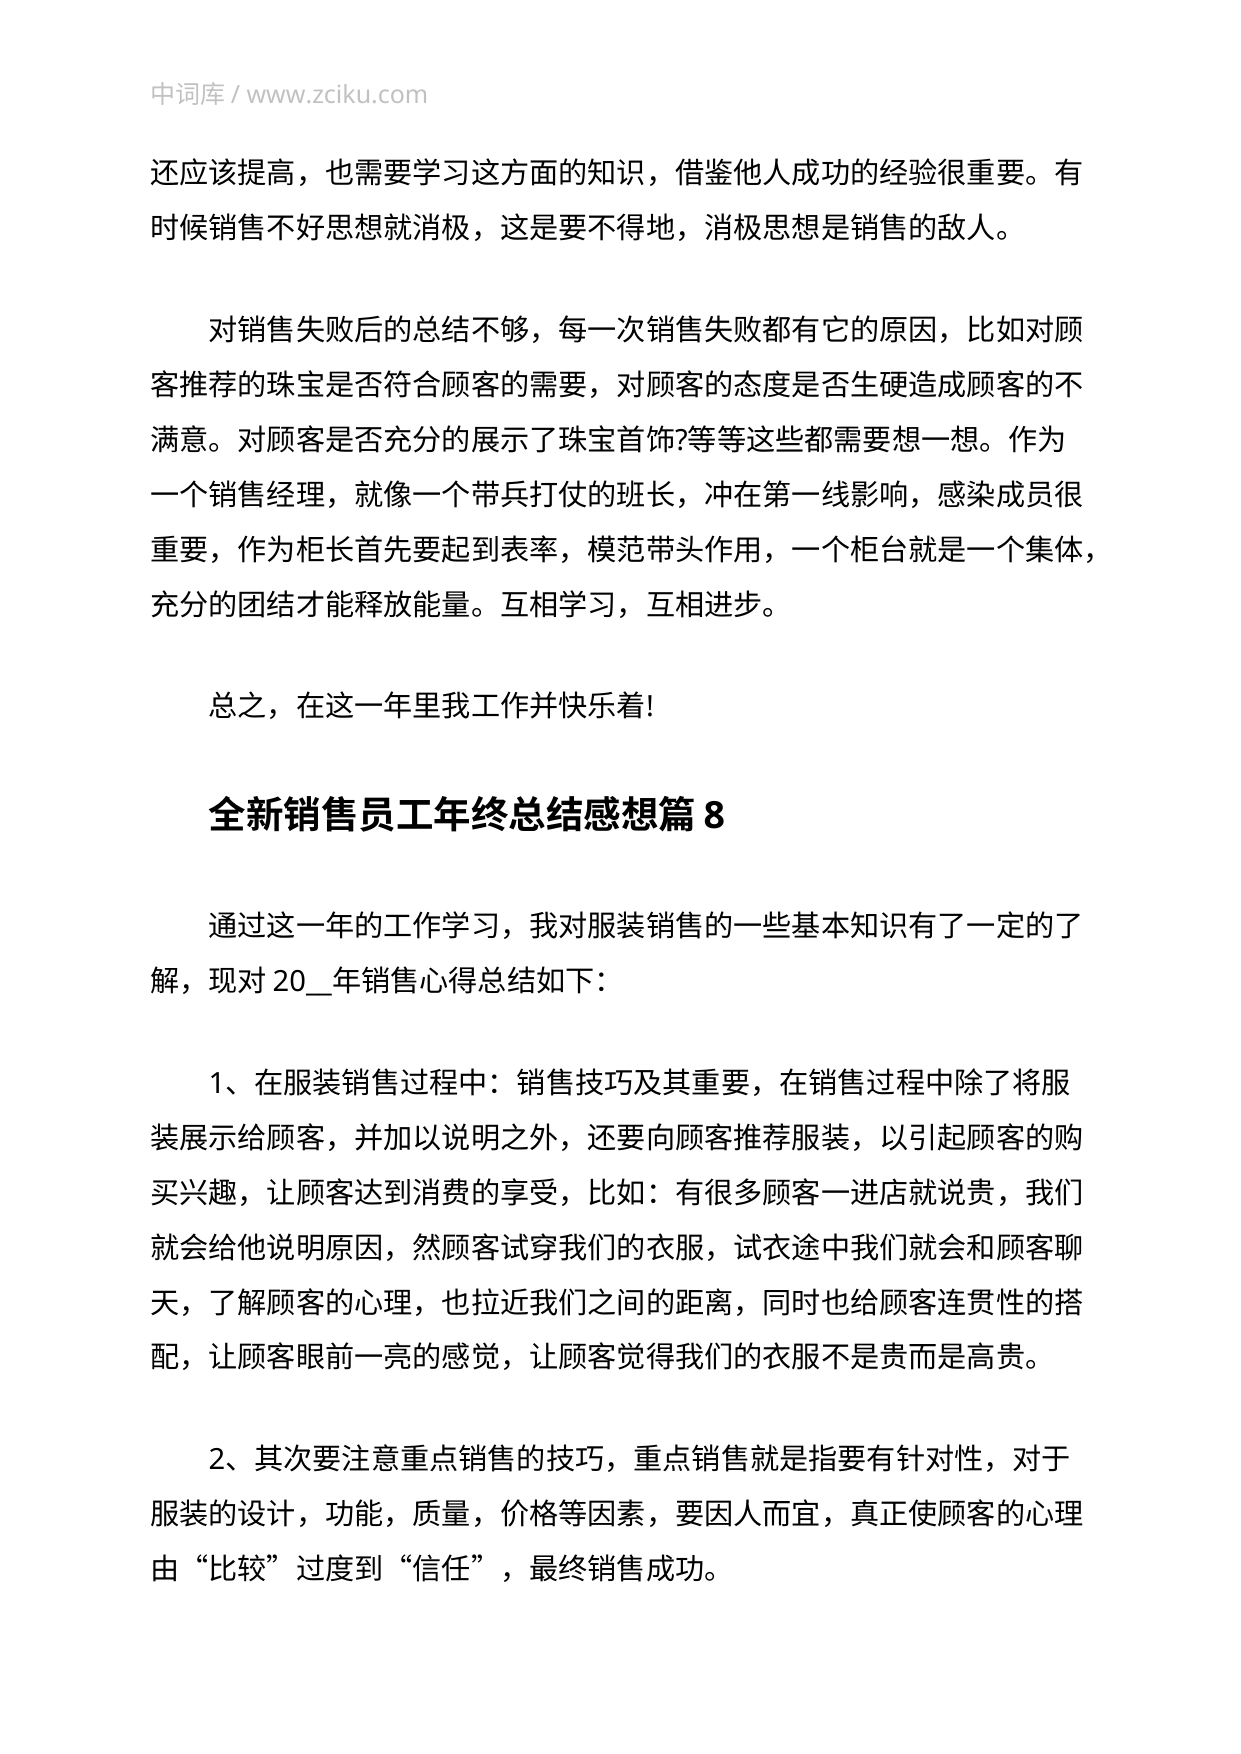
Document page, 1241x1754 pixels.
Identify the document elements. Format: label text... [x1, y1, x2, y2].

text 全新销售员工年终总结感想篇8 [150, 785, 1090, 839]
text 对销售失败后的总结不够，每一次销售失败都有它的原因，比如对顾客推荐的珠宝是否符合顾客的需要，对顾客的态度是否生硬造成顾客的不满意。对顾客是否充分的展示了珠宝首饰?等等这些都需要想一想。作为一个销售经理，就像一个带兵打仗的班长，冲在第一线影响，感染成员很重要，作为柜长首先要起到表率，模范带头作用，一个柜台就是一个集体，充分的团结才能释放能量。互相学习，互相进步。 [150, 307, 1090, 623]
text 通过这一年的工作学习，我对服装销售的一些基本知识有了一定的了解，现对20__年销售心得总结如下： [150, 903, 1090, 1000]
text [150, 150, 1090, 247]
text 总之，在这一年里我工作并快乐着! [150, 683, 1090, 725]
text 1、在服装销售过程中：销售技巧及其重要，在销售过程中除了将服装展示给顾客，并加以说明之外，还要向顾客推荐服装，以引起顾客的购买兴趣，让顾客达到消费的享受，比如：有很多顾客一进店就说贵，我们就会给他说明原因，然顾客试穿我们的衣服，试衣途中我们就会和顾客聊天，了解顾客的心理，也拉近我们之间的距离，同时也给顾客连贯性的搭配，让顾客眼前一亮的感觉，让顾客觉得我们的衣服不是贵而是高贵。 [150, 1059, 1090, 1376]
text 2、其次要注意重点销售的技巧，重点销售就是指要有针对性，对于服装的设计，功能，质量，价格等因素，要因人而宜，真正使顾客的心理由“比较”过度到“信任”，最终销售成功。 [150, 1436, 1090, 1588]
